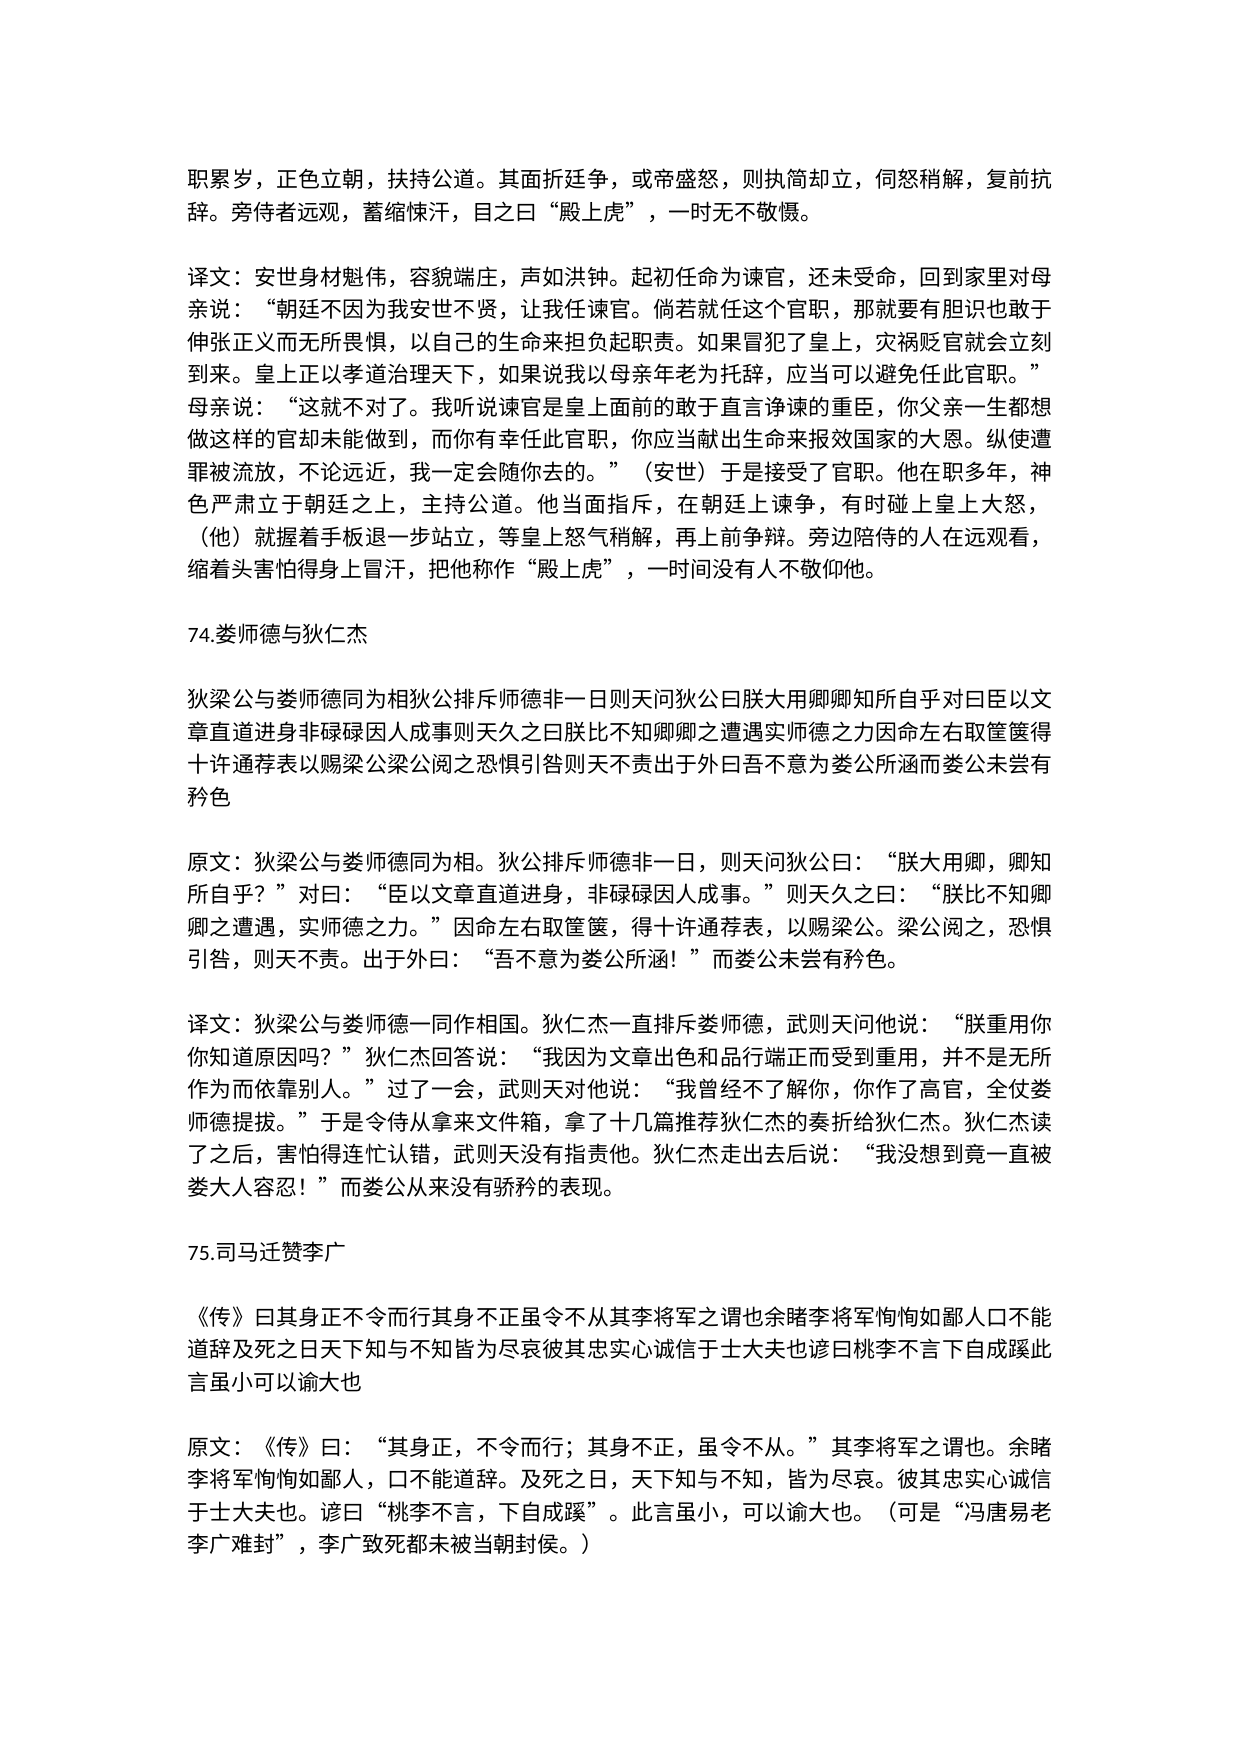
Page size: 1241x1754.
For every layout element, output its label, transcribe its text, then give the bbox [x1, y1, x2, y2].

text 狄梁公与娄师德同为相狄公排斥师德非一日则天问狄公曰朕大用卿卿知所自乎对曰臣以文章直道进身非碌碌因人成事则天久之曰朕比不知卿卿之遭遇实师德之力因命左右取筐箧得十许通荐表以赐梁公梁公阅之恐惧引咎则天不责出于外曰吾不意为娄公所涵而娄公未尝有矜色 [187, 682, 1053, 812]
text 《传》曰其身正不令而行其身不正虽令不从其李将军之谓也余睹李将军恂恂如鄙人口不能道辞及死之日天下知与不知皆为尽哀彼其忠实心诚信于士大夫也谚曰桃李不言下自成蹊此言虽小可以谕大也 [187, 1299, 1053, 1397]
text 74.娄师德与狄仁杰 [187, 617, 1053, 649]
text 原文：狄梁公与娄师德同为相。狄公排斥师德非一日，则天问狄公曰：“朕大用卿，卿知所自乎？”对曰：“臣以文章直道进身，非碌碌因人成事。”则天久之曰：“朕比不知卿，卿之遭遇，实师德之力。”因命左右取筐箧，得十许通荐表，以赐梁公。梁公阅之，恐惧引咎，则天不责。出于外曰：“吾不意为娄公所涵！”而娄公未尝有矜色。 [187, 844, 1053, 974]
text 75.司马迁赞李广 [187, 1234, 1053, 1267]
text 译文：安世身材魁伟，容貌端庄，声如洪钟。起初任命为谏官，还未受命，回到家里对母亲说：“朝廷不因为我安世不贤，让我任谏官。倘若就任这个官职，那就要有胆识也敢于伸张正义而无所畏惧，以自己的生命来担负起职责。如果冒犯了皇上，灾祸贬官就会立刻到来。皇上正以孝道治理天下，如果说我以母亲年老为托辞，应当可以避免任此官职。”母亲说：“这就不对了。我听说谏官是皇上面前的敢于直言诤谏的重臣，你父亲一生都想做这样的官却未能做到，而你有幸任此官职，你应当献出生命来报效国家的大恩。纵使遭罪被流放，不论远近，我一定会随你去的。”（安世）于是接受了官职。他在职多年，神色严肃立于朝廷之上，主持公道。他当面指斥，在朝廷上谏争，有时碰上皇上大怒，（他）就握着手板退一步站立，等皇上怒气稍解，再上前争辩。旁边陪侍的人在远观看，缩着头害怕得身上冒汗，把他称作“殿上虎”，一时间没有人不敬仰他。 [187, 259, 1053, 584]
text 原文：《传》曰：“其身正，不令而行；其身不正，虽令不从。”其李将军之谓也。余睹李将军恂恂如鄙人，口不能道辞。及死之日，天下知与不知，皆为尽哀。彼其忠实心诚信于士大夫也。谚曰“桃李不言，下自成蹊”。此言虽小，可以谕大也。（可是“冯唐易老，李广难封”，李广致死都未被当朝封侯。） [187, 1429, 1053, 1559]
text 译文：狄梁公与娄师德一同作相国。狄仁杰一直排斥娄师德，武则天问他说：“朕重用你，你知道原因吗？”狄仁杰回答说：“我因为文章出色和品行端正而受到重用，并不是无所作为而依靠别人。”过了一会，武则天对他说：“我曾经不了解你，你作了高官，全仗娄师德提拔。”于是令侍从拿来文件箱，拿了十几篇推荐狄仁杰的奏折给狄仁杰。狄仁杰读了之后，害怕得连忙认错，武则天没有指责他。狄仁杰走出去后说：“我没想到竟一直被娄大人容忍！”而娄公从来没有骄矜的表现。 [187, 1007, 1053, 1202]
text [187, 162, 1053, 227]
